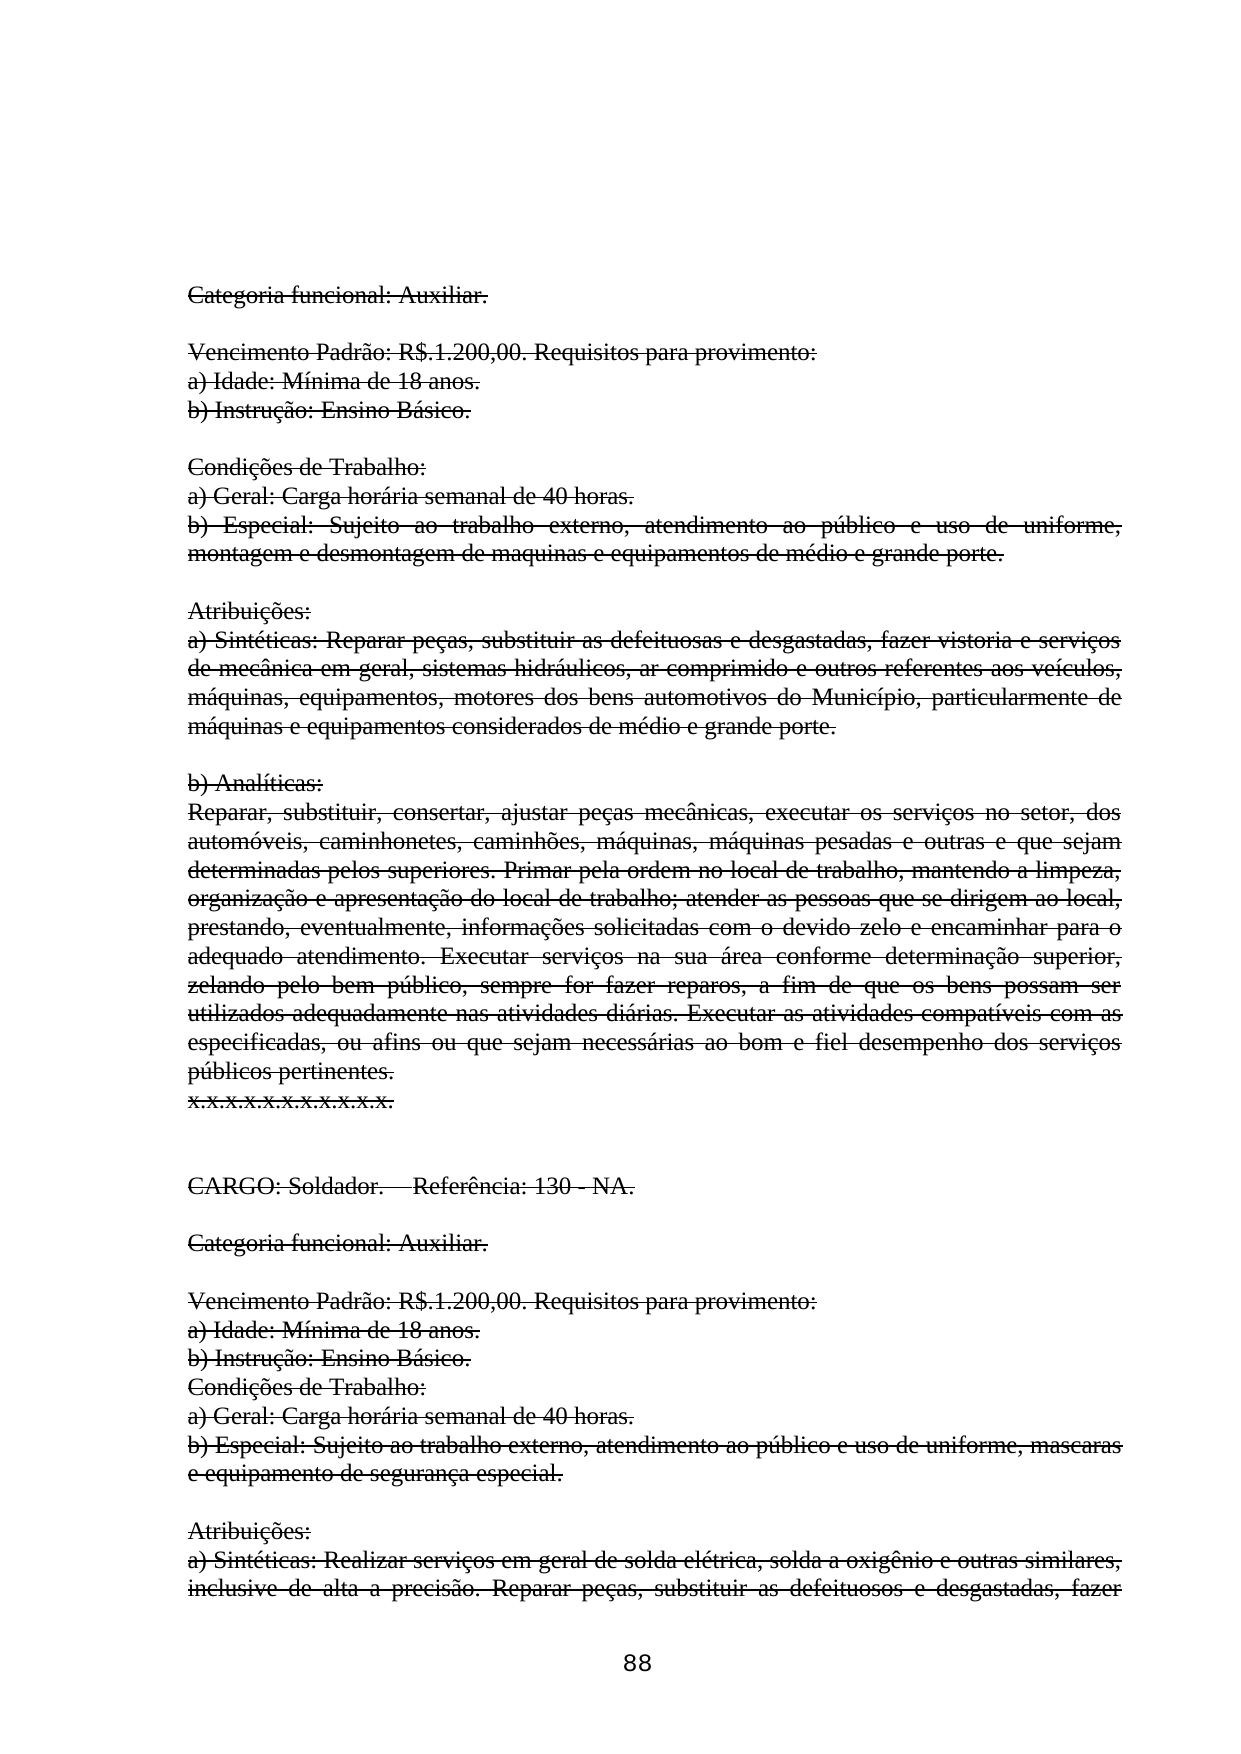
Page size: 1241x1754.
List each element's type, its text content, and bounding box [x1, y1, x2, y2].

text a) Sintéticas: Reparar peças, substituir as defeituosas e desgastadas, fazer vistoria e serviços de mecânica em geral, sistemas hidráulicos, ar comprimido e outros referentes aos veículos, máquinas, equipamentos, motores dos bens automotivos do Município, particularmente de máquinas e equipamentos considerados de médio e grande porte. [187, 625, 1122, 669]
text Categoria funcional: Auxiliar. [187, 1228, 1122, 1257]
text a) Sintéticas: Reparar peças, substituir as defeituosas e desgastadas, fazer vistoria e serviços de mecânica em geral, sistemas hidráulicos, ar comprimido e outros referentes aos veículos, máquinas, equipamentos, motores dos bens automotivos do Município, particularmente de máquinas e equipamentos considerados de médio e grande porte. [187, 699, 1122, 740]
text b) Analíticas: [187, 768, 1122, 797]
text Reparar, substituir, consertar, ajustar peças mecânicas, executar os serviços no setor, dos automóveis, caminhonetes, caminhões, máquinas, máquinas pesadas e outras e que sejam determinadas pelos superiores. Primar pela ordem no local de trabalho, mantendo a limpeza, organização e apresentação do local de trabalho; atender as pessoas que se dirigem ao local, prestando, eventualmente, informações solicitadas com o devido zelo e encaminhar para o adequado atendimento. Executar serviços na sua área conforme determinação superior, zelando pelo bem público, sempre for fazer reparos, a fim de que os bens possam ser utilizados adequadamente nas atividades diárias. Executar as atividades compatíveis com as especificadas, ou afins ou que sejam necessárias ao bom e fiel desempenho dos serviços públicos pertinentes. [187, 843, 1122, 899]
text a) Idade: Mínima de 18 anos. [187, 1315, 1122, 1343]
text b) Especial: Sujeito ao trabalho externo, atendimento ao público e uso de uniforme, montagem e desmontagem de maquinas e equipamentos de médio e grande porte. [187, 510, 1122, 525]
text x.x.x.x.x.x.x.x.x.x.x. [187, 1085, 1122, 1113]
text a) Geral: Carga horária semanal de 40 horas. [187, 481, 1122, 510]
text CARGO: Soldador. Referência: 130 - NA. [187, 1171, 1122, 1200]
text Vencimento Padrão: R$.1.200,00. Requisitos para provimento: [187, 337, 1122, 366]
text Vencimento Padrão: R$.1.200,00. Requisitos para provimento: [187, 1286, 1122, 1315]
text Reparar, substituir, consertar, ajustar peças mecânicas, executar os serviços no setor, dos automóveis, caminhonetes, caminhões, máquinas, máquinas pesadas e outras e que sejam determinadas pelos superiores. Primar pela ordem no local de trabalho, mantendo a limpeza, organização e apresentação do local de trabalho; atender as pessoas que se dirigem ao local, prestando, eventualmente, informações solicitadas com o devido zelo e encaminhar para o adequado atendimento. Executar serviços na sua área conforme determinação superior, zelando pelo bem público, sempre for fazer reparos, a fim de que os bens possam ser utilizados adequadamente nas atividades diárias. Executar as atividades compatíveis com as especificadas, ou afins ou que sejam necessárias ao bom e fiel desempenho dos serviços públicos pertinentes. [187, 958, 1122, 1014]
text a) Geral: Carga horária semanal de 40 horas. [187, 1401, 1122, 1430]
text Categoria funcional: Auxiliar. [187, 280, 1122, 308]
text b) Instrução: Ensino Básico. [187, 1343, 1122, 1372]
text b) Especial: Sujeito ao trabalho externo, atendimento ao público e uso de uniforme, mascaras e equipamento de segurança especial. [187, 1430, 1122, 1445]
text Condições de Trabalho: [187, 452, 1122, 481]
text a) Idade: Mínima de 18 anos. [187, 366, 1122, 395]
text b) Especial: Sujeito ao trabalho externo, atendimento ao público e uso de uniforme, montagem e desmontagem de maquinas e equipamentos de médio e grande porte. [187, 526, 1122, 567]
text Atribuições: [187, 1516, 1122, 1545]
text a) Sintéticas: Reparar peças, substituir as defeituosas e desgastadas, fazer vistoria e serviços de mecânica em geral, sistemas hidráulicos, ar comprimido e outros referentes aos veículos, máquinas, equipamentos, motores dos bens automotivos do Município, particularmente de máquinas e equipamentos considerados de médio e grande porte. [187, 670, 1122, 698]
text b) Especial: Sujeito ao trabalho externo, atendimento ao público e uso de uniforme, mascaras e equipamento de segurança especial. [187, 1446, 1122, 1487]
text b) Instrução: Ensino Básico. [187, 395, 1122, 423]
text Atribuições: [187, 596, 1122, 625]
text Condições de Trabalho: [187, 1372, 1122, 1401]
